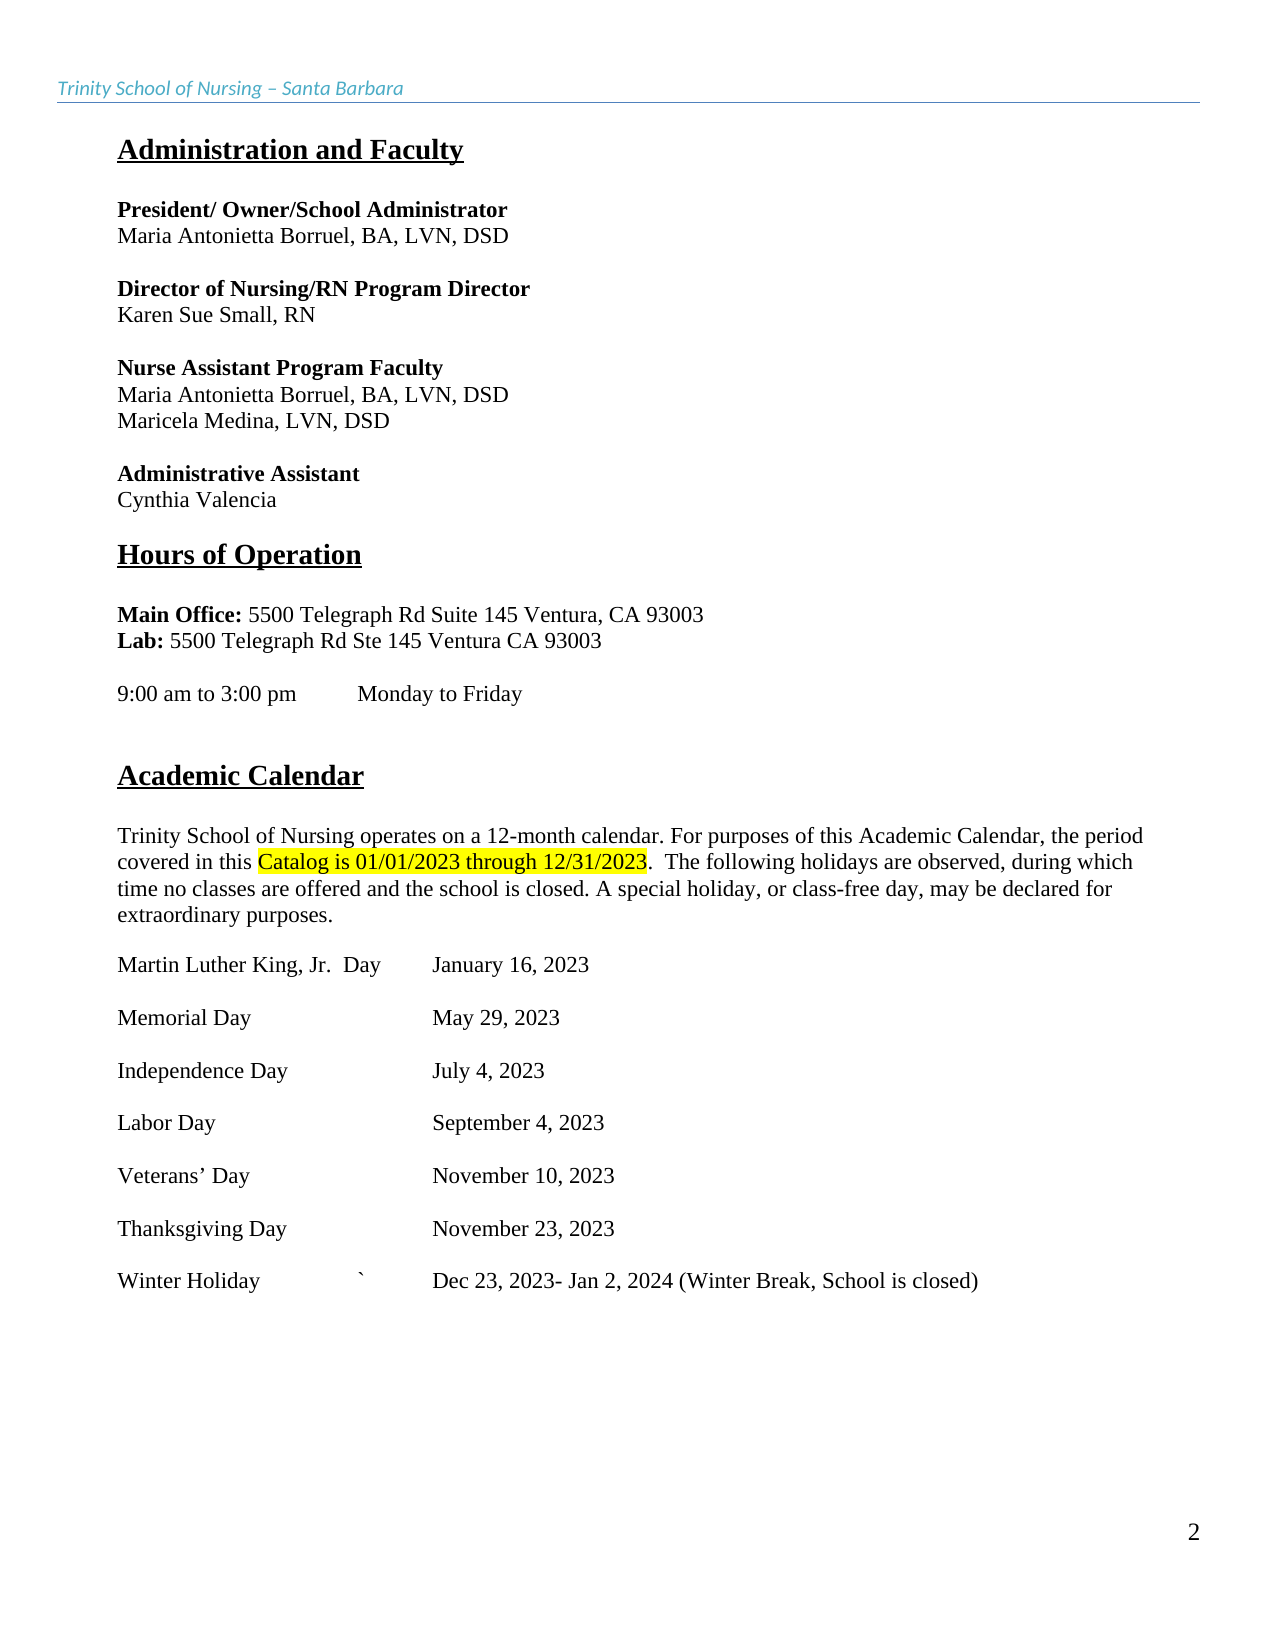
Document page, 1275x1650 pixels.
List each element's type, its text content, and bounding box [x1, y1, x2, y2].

text Veterans’ Day November 10, 2023 [117, 1162, 1170, 1188]
text Main Office: 5500 Telegraph Rd Suite 145 Ventura, CA 93003 [117, 601, 1170, 628]
text Nurse Assistant Program Faculty [117, 354, 1170, 381]
text Memorial Day May 29, 2023 [117, 1004, 1170, 1030]
text Director of Nursing/RN Program Director [117, 275, 1170, 302]
text Labor Day September 4, 2023 [117, 1109, 1170, 1136]
text Thanksgiving Day November 23, 2023 [117, 1215, 1170, 1241]
text Hours of Operation [117, 537, 1200, 571]
text Cynthia Valencia [117, 486, 1170, 512]
text Maricela Medina, LVN, DSD [117, 407, 1170, 433]
text Trinity School of Nursing operates on a 12-month calendar. For purposes of this Academic Calendar, the period covered in this Catalog is 01/01/2023 through 12/31/2023. The following holidays are observed, during which time no classes are offered and the school is closed. A special holiday, or class-free day, may be declared for extraordinary purposes. [117, 822, 1170, 927]
text Maria Antonietta Borruel, BA, LVN, DSD [117, 381, 1170, 407]
text Martin Luther King, Jr. Day January 16, 2023 [117, 951, 1170, 978]
text President/ Owner/School Administrator [117, 196, 1170, 222]
text Winter Holiday ` Dec 23, 2023- Jan 2, 2024 (Winter Break, School is closed) [117, 1268, 1170, 1294]
text Administrative Assistant [117, 460, 1170, 486]
text Lab: 5500 Telegraph Rd Ste 145 Ventura CA 93003 [117, 628, 1170, 654]
text 9:00 am to 3:00 pm Monday to Friday [117, 680, 1170, 707]
text Academic Calendar [117, 758, 1200, 792]
text Independence Day July 4, 2023 [117, 1057, 1170, 1083]
text Administration and Faculty [117, 132, 1200, 166]
text Maria Antonietta Borruel, BA, LVN, DSD [117, 222, 1170, 249]
text Karen Sue Small, RN [117, 302, 1170, 328]
